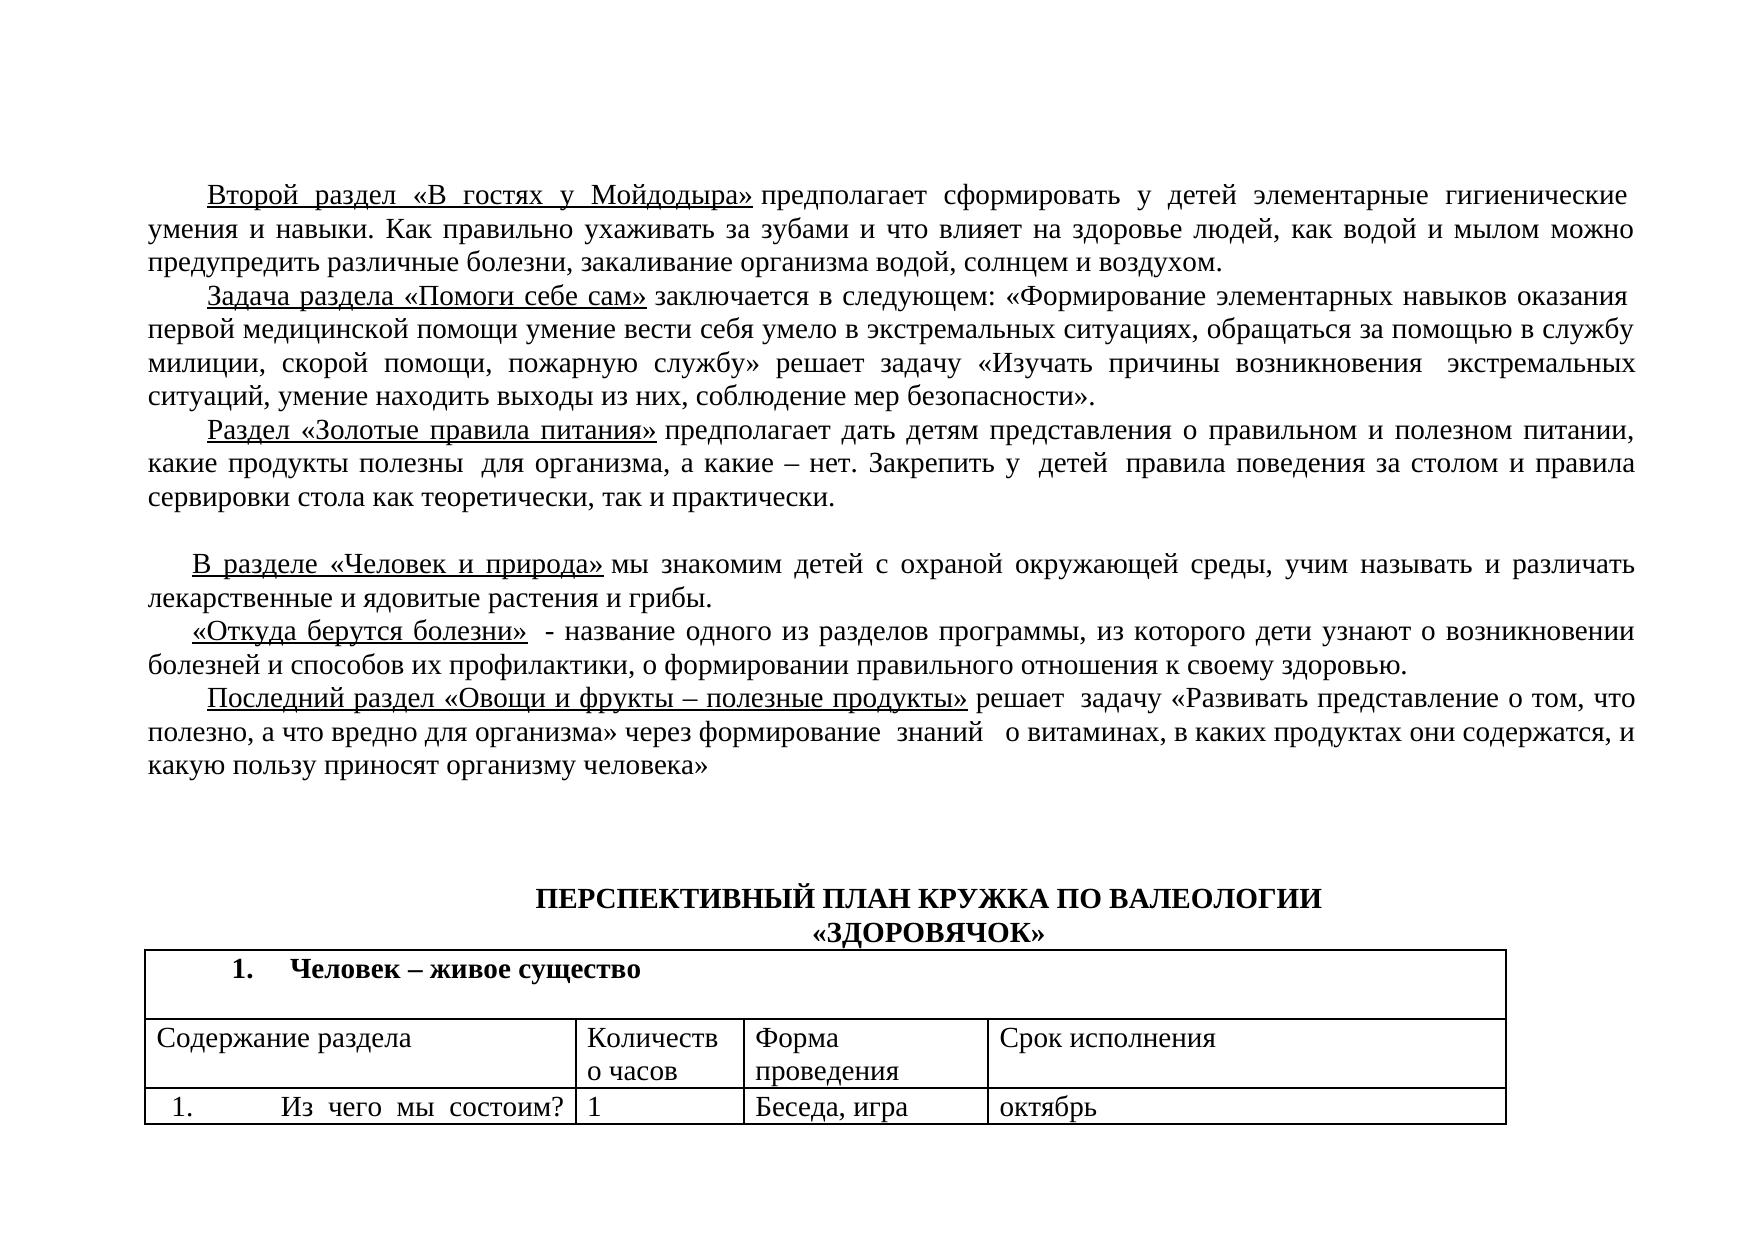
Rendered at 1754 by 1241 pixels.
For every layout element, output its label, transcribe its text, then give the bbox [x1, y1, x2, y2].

table_cell Беседа, игра [745, 1089, 987, 1123]
text Раздел «Золотые правила питания» предполагает дать детям представления о правильном и полезном питании, какие продукты полезны для организма, а какие – нет. Закрепить у детей правила поведения за столом и правила сервировки стола как теоретически, так и практически. [148, 412, 1636, 513]
table_cell Количество часов [577, 1020, 743, 1087]
text Задача раздела «Помоги себе сам» заключается в следующем: «Формирование элементарных навыков оказания первой медицинской помощи умение вести себя умело в экстремальных ситуациях, обращаться за помощью в службу милиции, скорой помощи, пожарную службу» решает задачу «Изучать причины возникновения экстремальных ситуаций, умение находить выходы из них, соблюдение мер безопасности». [148, 278, 1636, 412]
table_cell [146, 1089, 575, 1123]
table_cell октябрь [989, 1089, 1505, 1123]
text Последний раздел «Овощи и фрукты – полезные продукты» решает задачу «Развивать представление о том, что полезно, а что вредно для организма» через формирование знаний о витаминах, в каких продуктах они содержатся, и какую пользу приносят организму человека» [148, 680, 1636, 781]
text В разделе «Человек и природа» мы знакомим детей с охраной окружающей среды, учим называть и различать лекарственные и ядовитые растения и грибы. [148, 546, 1636, 613]
table_cell Содержание раздела [146, 1020, 575, 1087]
text Второй раздел «В гостях у Мойдодыра» предполагает сформировать у детей элементарные гигиенические умения и навыки. Как правильно ухаживать за зубами и что влияет на здоровье людей, как водой и мылом можно предупредить различные болезни, закаливание организма водой, солнцем и воздухом. [148, 177, 1636, 278]
table_cell Срок исполнения [989, 1020, 1505, 1087]
table_cell Форма проведения [745, 1020, 987, 1087]
text ПЕРСПЕКТИВНЫЙ ПЛАН КРУЖКА ПО ВАЛЕОЛОГИИ [148, 882, 1651, 915]
table_header 1. Человек – живое существо [146, 951, 1505, 1018]
text «Откуда берутся болезни» - название одного из разделов программы, из которого дети узнают о возникновении болезней и способов их профилактики, о формировании правильного отношения к своему здоровью. [148, 613, 1636, 680]
table_cell 1 [577, 1089, 743, 1123]
text «ЗДОРОВЯЧОК» [148, 915, 1651, 949]
